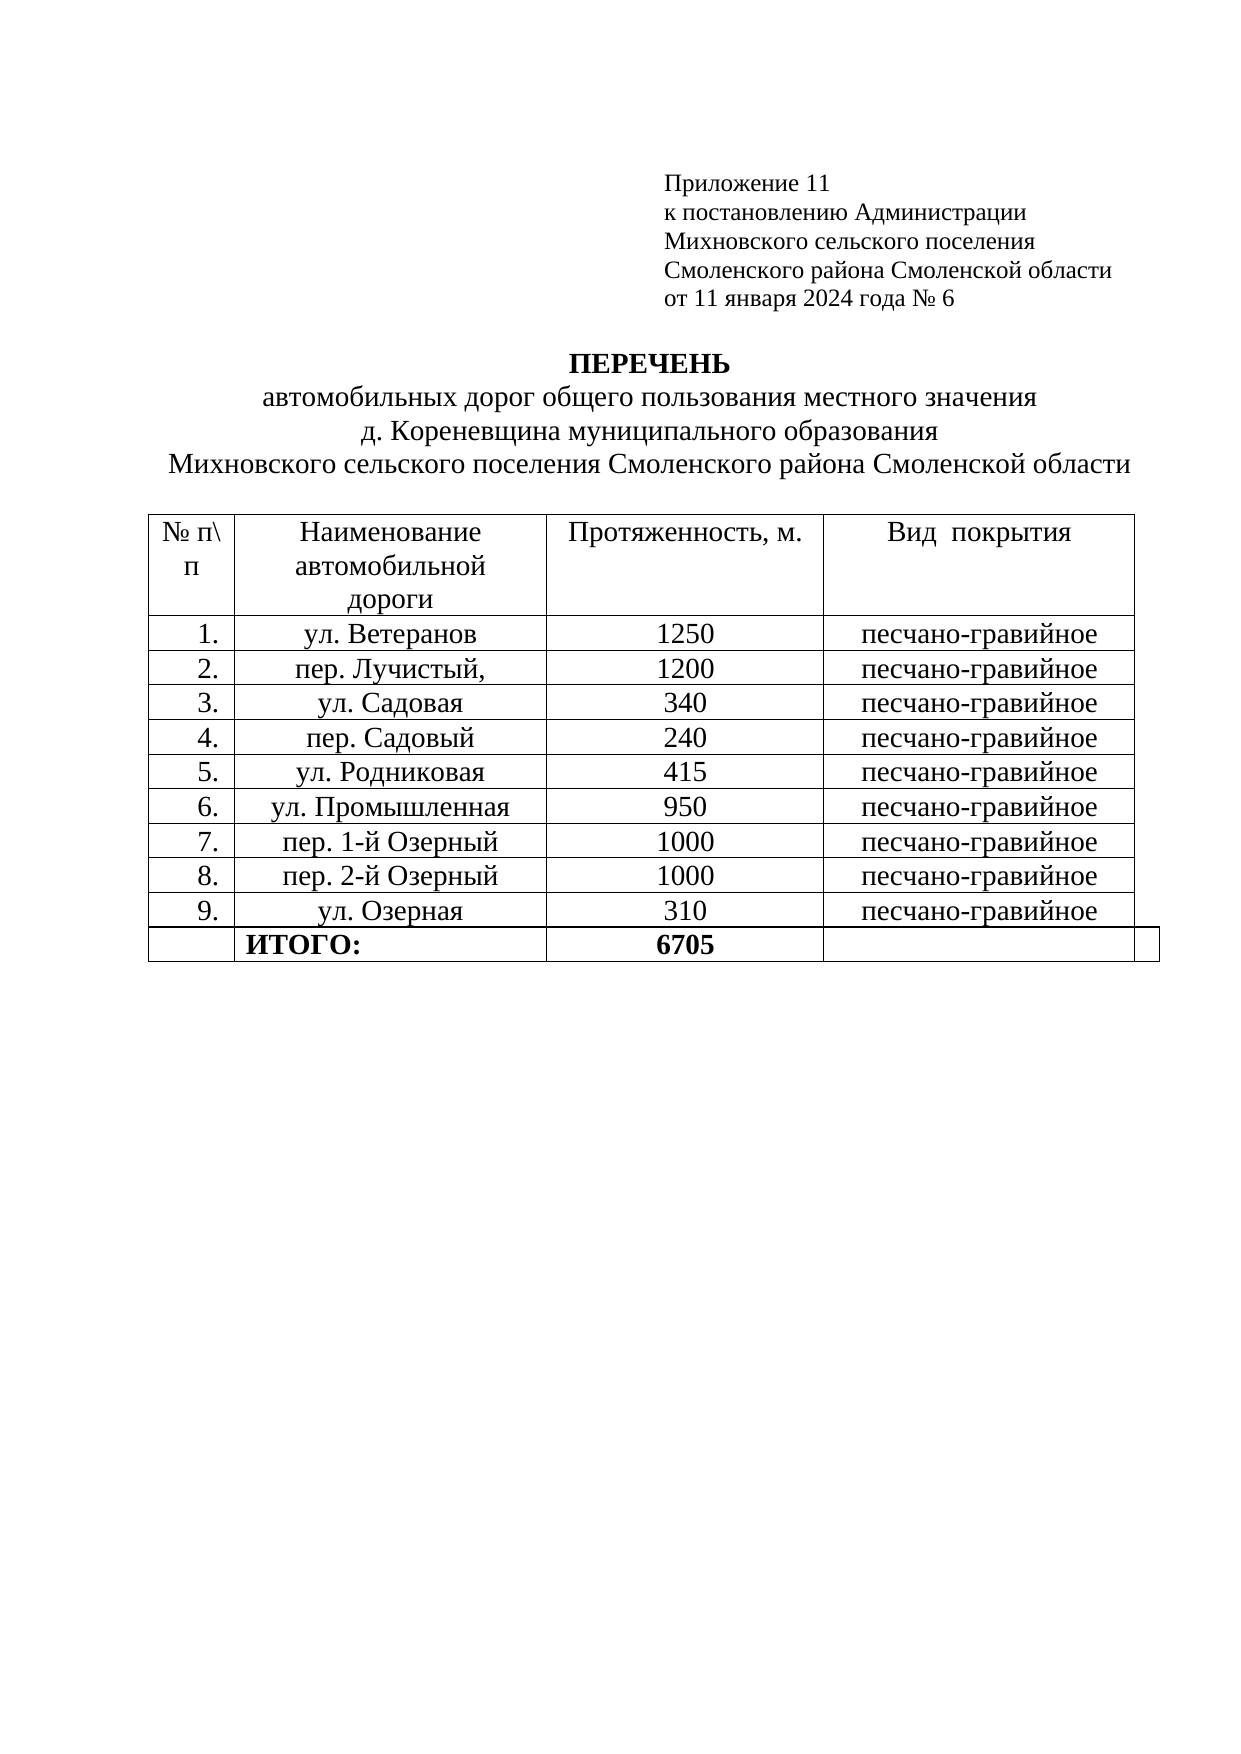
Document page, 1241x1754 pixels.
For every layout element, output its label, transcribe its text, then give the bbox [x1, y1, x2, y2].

table_cell 340 [547, 685, 823, 719]
table_cell 1000 [547, 824, 823, 857]
text от 11 января 2024 года № 6 [664, 283, 1152, 312]
table_cell песчано-гравийное [824, 858, 1134, 892]
table_cell [149, 685, 234, 719]
text автомобильных дорог общего пользования местного значения [148, 379, 1152, 413]
table_header Наименование автомобильной дороги [235, 515, 546, 615]
table_cell 1200 [547, 651, 823, 684]
table_cell 310 [547, 893, 823, 926]
table_cell 6705 [547, 928, 823, 961]
table_header Вид покрытия [824, 515, 1134, 615]
table_cell ул. Садовая [235, 685, 546, 719]
table_cell [149, 858, 234, 892]
table_cell пер. 2-й Озерный [235, 858, 546, 892]
table_cell песчано-гравийное [824, 893, 1134, 926]
table_cell 415 [547, 755, 823, 788]
table_cell ул. Родниковая [235, 755, 546, 788]
table_cell 240 [547, 720, 823, 753]
table_cell пер. Лучистый, [235, 651, 546, 684]
table_cell ул. Промышленная [235, 789, 546, 823]
text Смоленского района Смоленской области [664, 255, 1152, 283]
table_cell [149, 824, 234, 857]
table_cell песчано-гравийное [824, 755, 1134, 788]
table_cell пер. 1-й Озерный [235, 824, 546, 857]
text д. Кореневщина муниципального образования [148, 413, 1152, 446]
table_header Протяженность, м. [547, 515, 823, 615]
text Михновского сельского поселения [664, 226, 1152, 255]
table_cell пер. Садовый [235, 720, 546, 753]
table_cell [824, 928, 1134, 961]
text Михновского сельского поселения Смоленского района Смоленской области [148, 446, 1152, 480]
table_cell [149, 928, 234, 961]
table_cell песчано-гравийное [824, 720, 1134, 753]
text ПЕРЕЧЕНЬ [148, 346, 1152, 379]
table_cell песчано-гравийное [824, 651, 1134, 684]
table_cell песчано-гравийное [824, 824, 1134, 857]
text Приложение 11 [664, 168, 1152, 197]
table_cell [149, 651, 234, 684]
table_cell ул. Озерная [235, 893, 546, 926]
table_cell [1135, 928, 1159, 961]
table_cell [149, 893, 234, 926]
table_cell 1250 [547, 616, 823, 650]
table_cell песчано-гравийное [824, 616, 1134, 650]
table_cell [149, 789, 234, 823]
table_cell песчано-гравийное [824, 789, 1134, 823]
table_cell песчано-гравийное [824, 685, 1134, 719]
table_cell 950 [547, 789, 823, 823]
table_cell ИТОГО: [235, 928, 546, 961]
table_cell 1000 [547, 858, 823, 892]
table_cell [149, 616, 234, 650]
table_cell ул. Ветеранов [235, 616, 546, 650]
table_header № п\п [149, 515, 234, 615]
text к постановлению Администрации [664, 197, 1152, 226]
table_cell [149, 755, 234, 788]
table_cell [149, 720, 234, 753]
